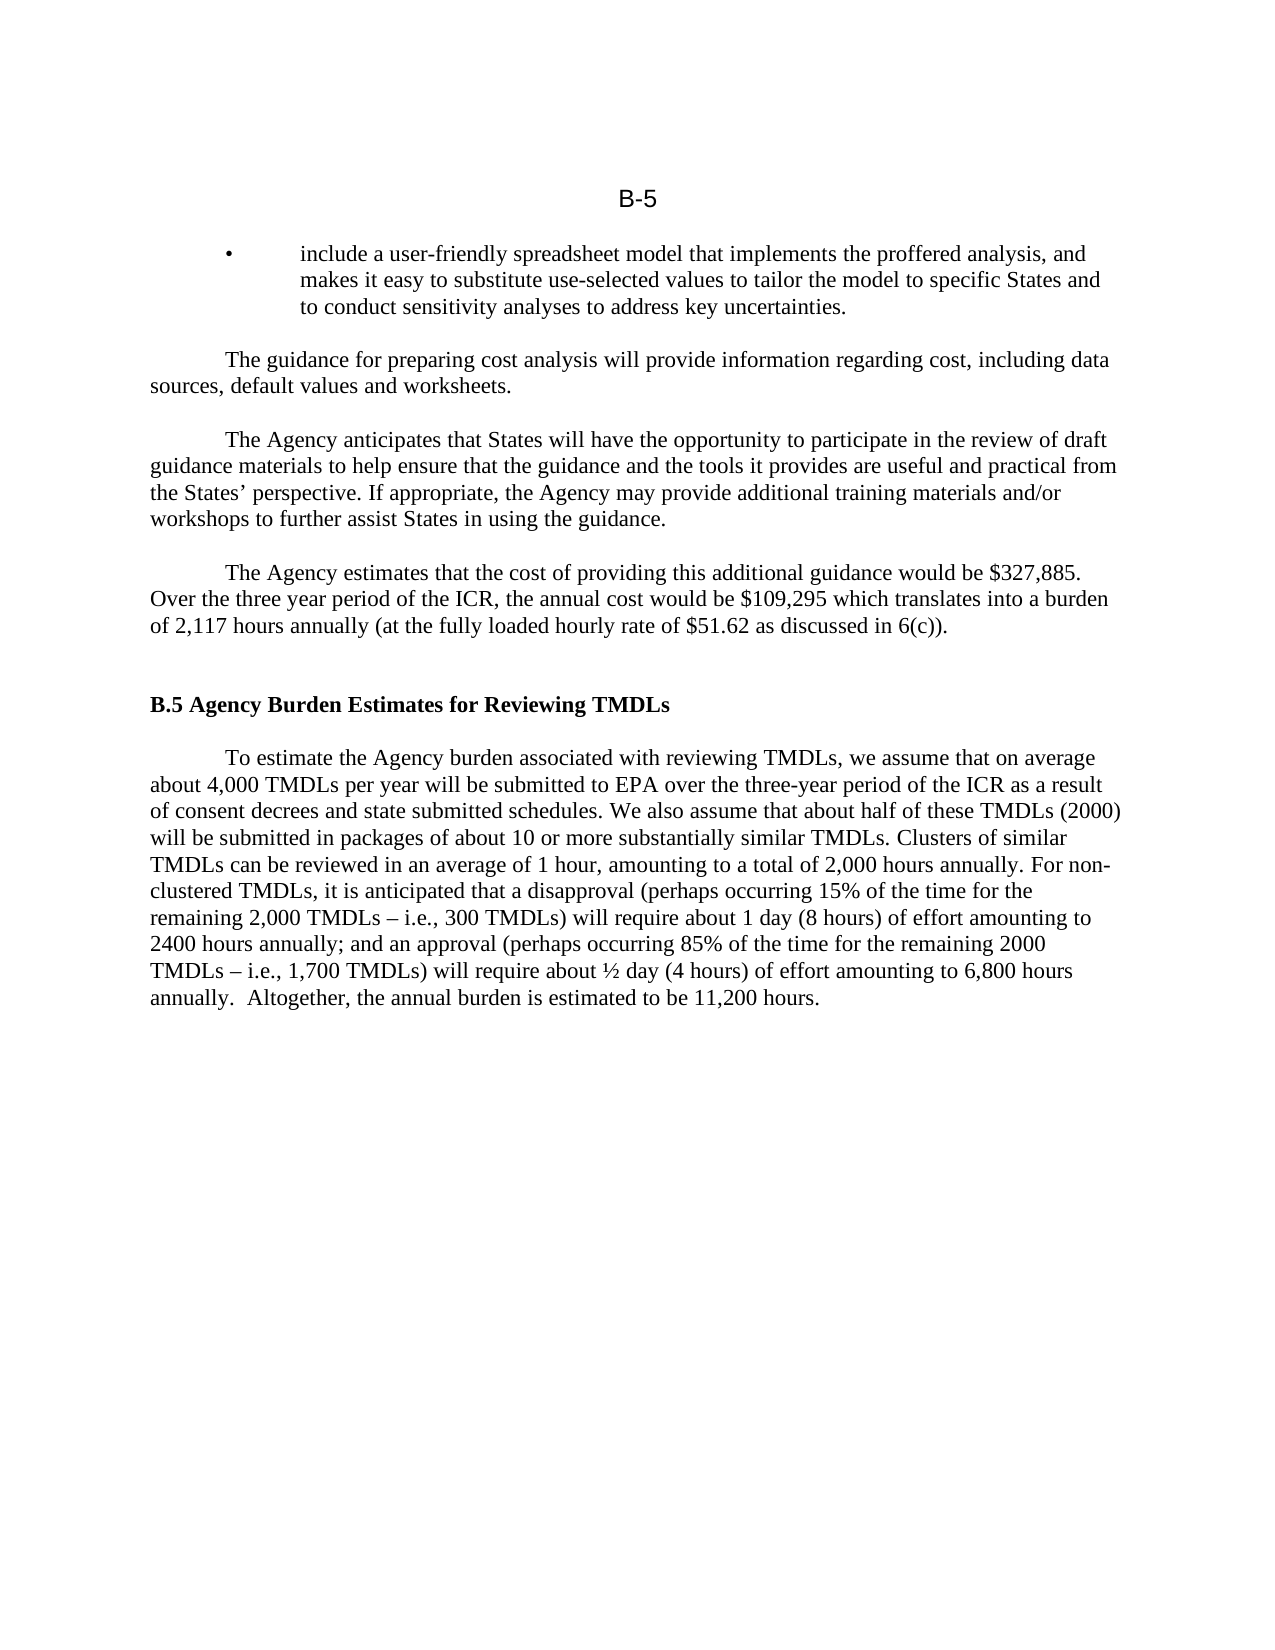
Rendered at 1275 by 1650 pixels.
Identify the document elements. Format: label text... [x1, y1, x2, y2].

list The Agency estimates that the cost of providing this additional guidance would be $327,885. Over the three year period of the ICR, the annual cost would be $109,295 which translates into a burden of 2,117 hours annually (at the fully loaded hourly rate of $51.62 as discussed in 6(c)). [150, 558, 1125, 638]
list To estimate the Agency burden associated with reviewing TMDLs, we assume that on average about 4,000 TMDLs per year will be submitted to EPA over the three-year period of the ICR as a result of consent decrees and state submitted schedules. We also assume that about half of these TMDLs (2000) will be submitted in packages of about 10 or more substantially similar TMDLs. Clusters of similar TMDLs can be reviewed in an average of 1 hour, amounting to a total of 2,000 hours annually. For non-clustered TMDLs, it is anticipated that a disapproval (perhaps occurring 15% of the time for the remaining 2,000 TMDLs – i.e., 300 TMDLs) will require about 1 day (8 hours) of effort amounting to 2400 hours annually; and an approval (perhaps occurring 85% of the time for the remaining 2000 TMDLs – i.e., 1,700 TMDLs) will require about ½ day (4 hours) of effort amounting to 6,800 hours annually. Altogether, the annual burden is estimated to be 11,200 hours. [150, 744, 1125, 1010]
list The guidance for preparing cost analysis will provide information regarding cost, including data sources, default values and worksheets. [150, 346, 1125, 399]
list The Agency anticipates that States will have the opportunity to participate in the review of draft guidance materials to help ensure that the guidance and the tools it provides are useful and practical from the States’ perspective. If appropriate, the Agency may provide additional training materials and/or workshops to further assist States in using the guidance. [150, 426, 1125, 532]
list B.5 Agency Burden Estimates for Reviewing TMDLs [150, 691, 1125, 718]
list include a user-friendly spreadsheet model that implements the proffered analysis, and makes it easy to substitute use-selected values to tailor the model to specific States and to conduct sensitivity analyses to address key uncertainties. [225, 239, 1125, 319]
